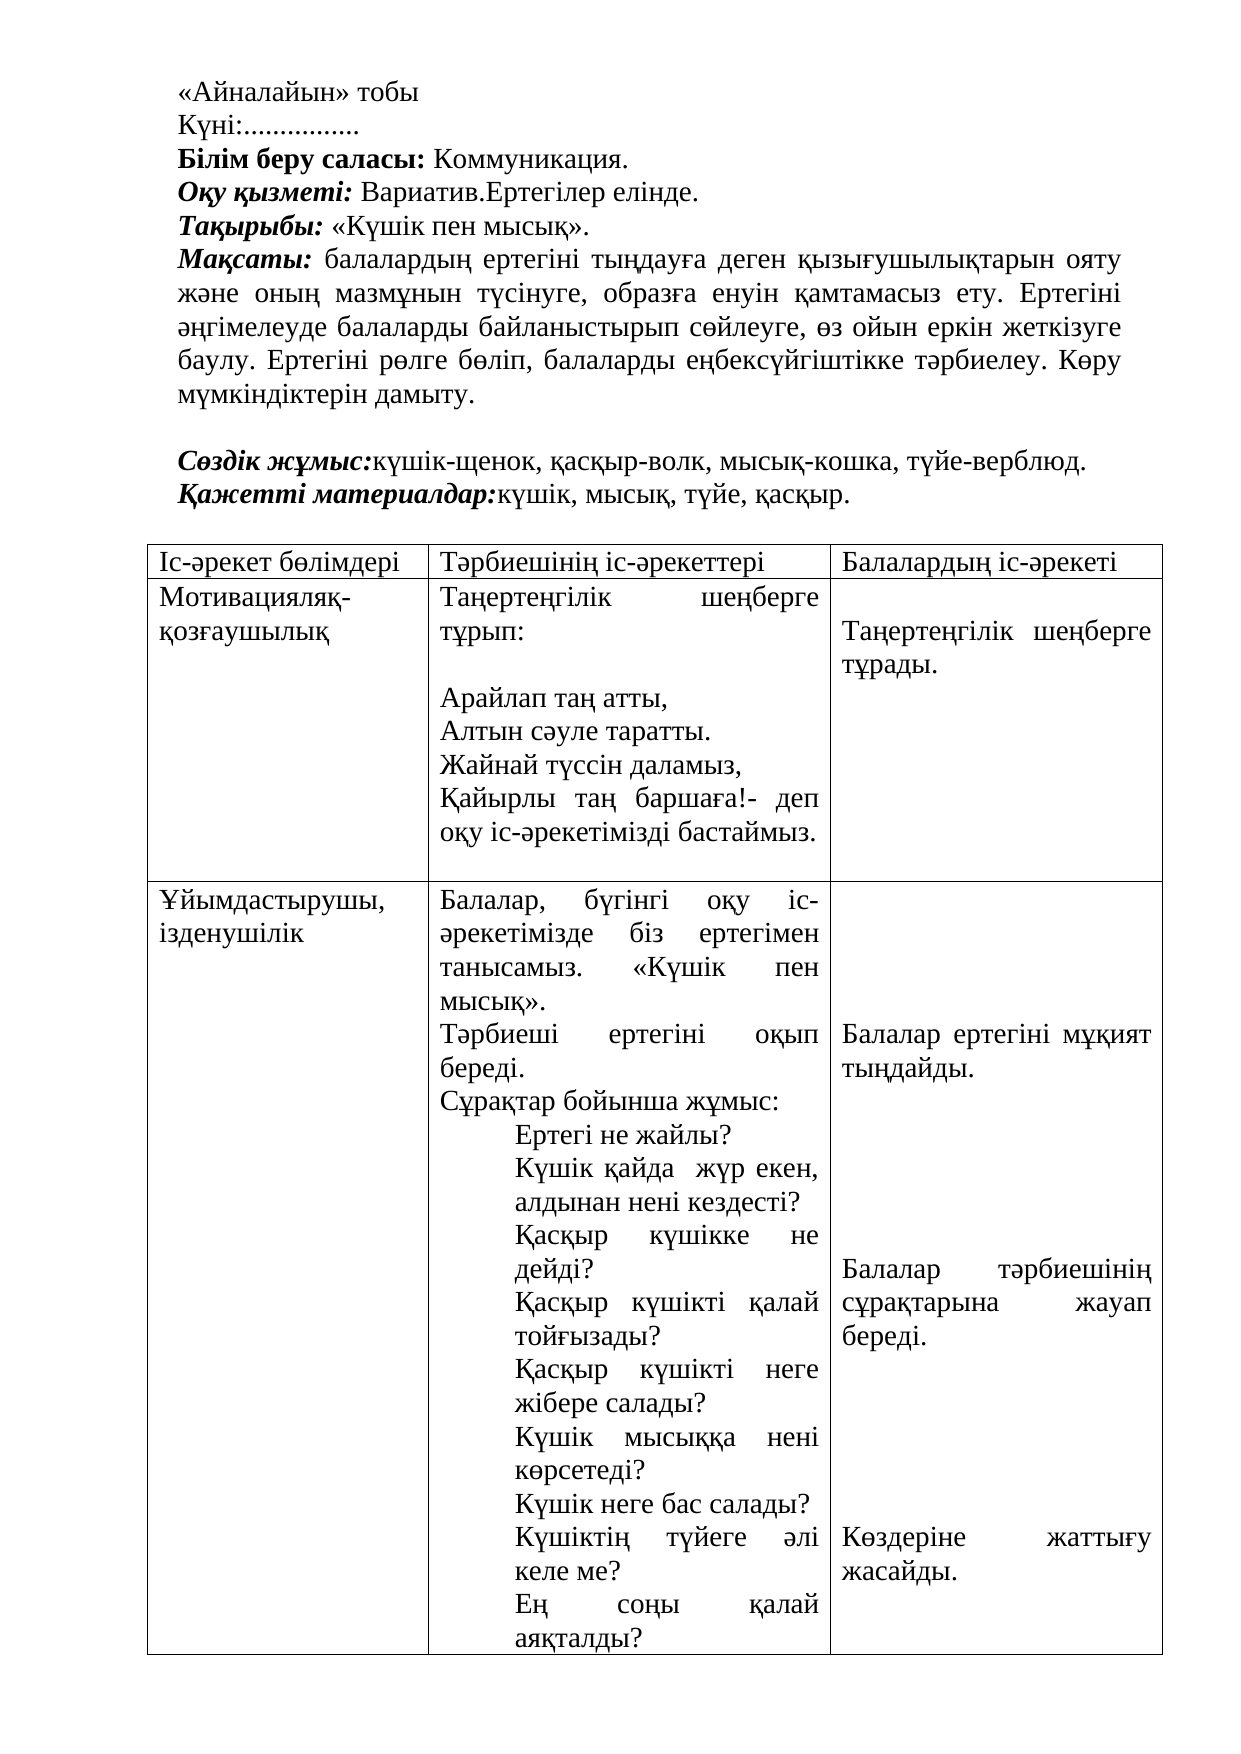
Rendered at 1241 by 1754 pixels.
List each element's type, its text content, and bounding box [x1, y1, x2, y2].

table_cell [148, 882, 428, 1653]
table_header Тәрбиешінің іс-әрекеттері [429, 545, 830, 578]
text Күні:................ [177, 107, 1122, 141]
text Оқу қызметі: Вариатив.Ертегілер елінде. [177, 174, 1122, 208]
text «Айналайын» тобы [177, 74, 1122, 107]
table_header Балалардың іс-әрекеті [831, 545, 1162, 578]
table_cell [429, 882, 830, 1653]
text Білім беру саласы: Коммуникация. [177, 141, 1122, 174]
text Сөздік жұмыс:күшік-щенок, қасқыр-волк, мысық-кошка, түйе-верблюд. [177, 443, 1122, 476]
text Мақсаты: балалардың ертегіні тыңдауға деген қызығушылықтарын ояту және оның мазмұнын түсінуге, образға енуін қамтамасыз ету. Ертегіні әңгімелеуде балаларды байланыстырып сөйлеуге, өз ойын еркін жеткізуге баулу. Ертегіні рөлге бөліп, балаларды еңбексүйгіштікке тәрбиелеу. Көру мүмкіндіктерін дамыту. [177, 242, 1122, 409]
text Қажетті материалдар:күшік, мысық, түйе, қасқыр. [177, 476, 1122, 510]
table_header Іс-әрекет бөлімдері [148, 545, 428, 578]
table_cell Таңертеңгілік шеңберге тұрып: Арайлап таң атты, Алтын сәуле таратты. Жайнай түссін даламыз, Қайырлы таң баршаға!- деп оқу іс-әрекетімізді бастаймыз. [429, 579, 830, 881]
table_cell Таңертеңгілік шеңберге тұрады. [831, 579, 1162, 881]
text Тақырыбы: «Күшік пен мысық». [177, 208, 1122, 242]
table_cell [831, 882, 1162, 1653]
table_cell Мотивацияляқ- қозғаушылық [148, 579, 428, 881]
